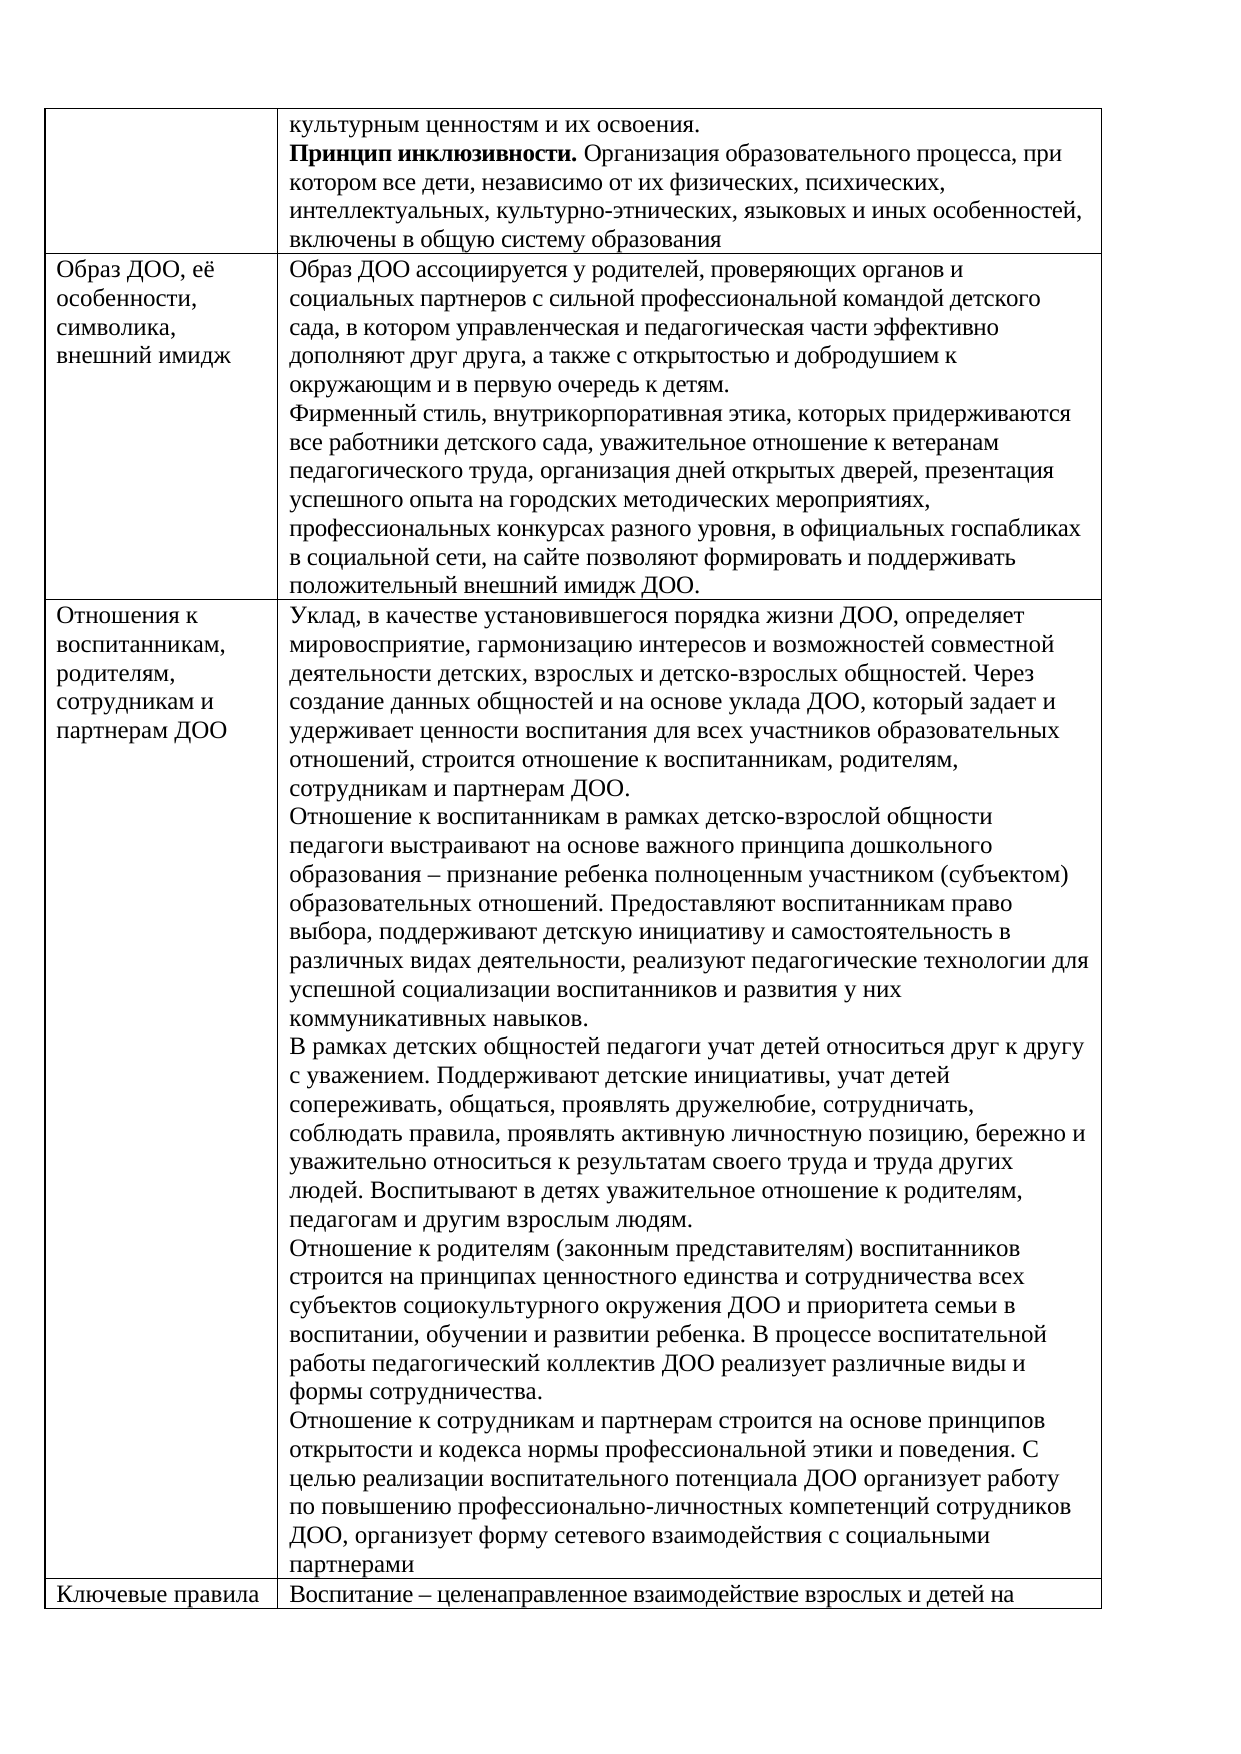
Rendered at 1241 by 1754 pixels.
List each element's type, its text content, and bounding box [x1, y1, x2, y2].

table_cell Отношения к воспитанникам, родителям, сотрудникам и партнерам ДОО [46, 600, 277, 1578]
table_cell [46, 1579, 277, 1607]
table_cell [278, 109, 1101, 253]
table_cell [46, 109, 277, 253]
table_cell Образ ДОО, её особенности, символика, внешний имидж [46, 254, 277, 599]
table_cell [278, 1579, 1101, 1607]
table_cell Уклад, в качестве установившегося порядка жизни ДОО, определяет мировосприятие, гармонизацию интересов и возможностей совместной деятельности детских, взрослых и детско-взрослых общностей. Через создание данных общностей и на основе уклада ДОО, который задает и удерживает ценности воспитания для всех участников образовательных отношений, строится отношение к воспитанникам, родителям, сотрудникам и партнерам ДОО. Отношение к воспитанникам в рамках детско-взрослой общности педагоги выстраивают на основе важного принципа дошкольного образования – признание ребенка полноценным участником (субъектом) образовательных отношений. Предоставляют воспитанникам право выбора, поддерживают детскую инициативу и самостоятельность в различных видах деятельности, реализуют педагогические технологии для успешной социализации воспитанников и развития у них коммуникативных навыков. В рамках детских общностей педагоги учат детей относиться друг к другу с уважением. Поддерживают детские инициативы, учат детей сопереживать, общаться, проявлять дружелюбие, сотрудничать, соблюдать правила, проявлять активную личностную позицию, бережно и уважительно относиться к результатам своего труда и труда других людей. Воспитывают в детях уважительное отношение к родителям, педагогам и другим взрослым людям. Отношение к родителям (законным представителям) воспитанников строится на принципах ценностного единства и сотрудничества всех субъектов социо­культурного окружения ДОО и приоритета семьи в воспитании, обучении и развитии ребенка. В процессе воспитательной работы педагогический коллектив ДОО реализует различные виды и формы сотрудничества. Отношение к сотрудникам и партнерам строится на основе принципов открытости и кодекса нормы профессиональной этики и поведения. С целью реализации воспитательного потенциала ДОО организует работу по повышению профессионально-личностных компетенций сотрудников ДОО, организует форму сетевого взаимодействия с социальными партнерами [278, 600, 1101, 1578]
table_cell Образ ДОО ассоциируется у родителей, проверяющих органов и социальных партнеров с сильной профессиональной командой детского сада, в котором управленческая и педагогическая части эффективно дополняют друг друга, а также с открытостью и добродушием к окружающим и в первую очередь к детям. Фирменный стиль, внутрикорпоративная этика, которых придерживаются все работники детского сада, уважительное отношение к ветеранам педагогического труда, организация дней открытых дверей, презентация успешного опыта на городских методических мероприятиях, профессиональных конкурсах разного уровня, в официальных госпабликах в социальной сети, на сайте позволяют формировать и поддерживать положительный внешний имидж ДОО. [278, 254, 1101, 599]
